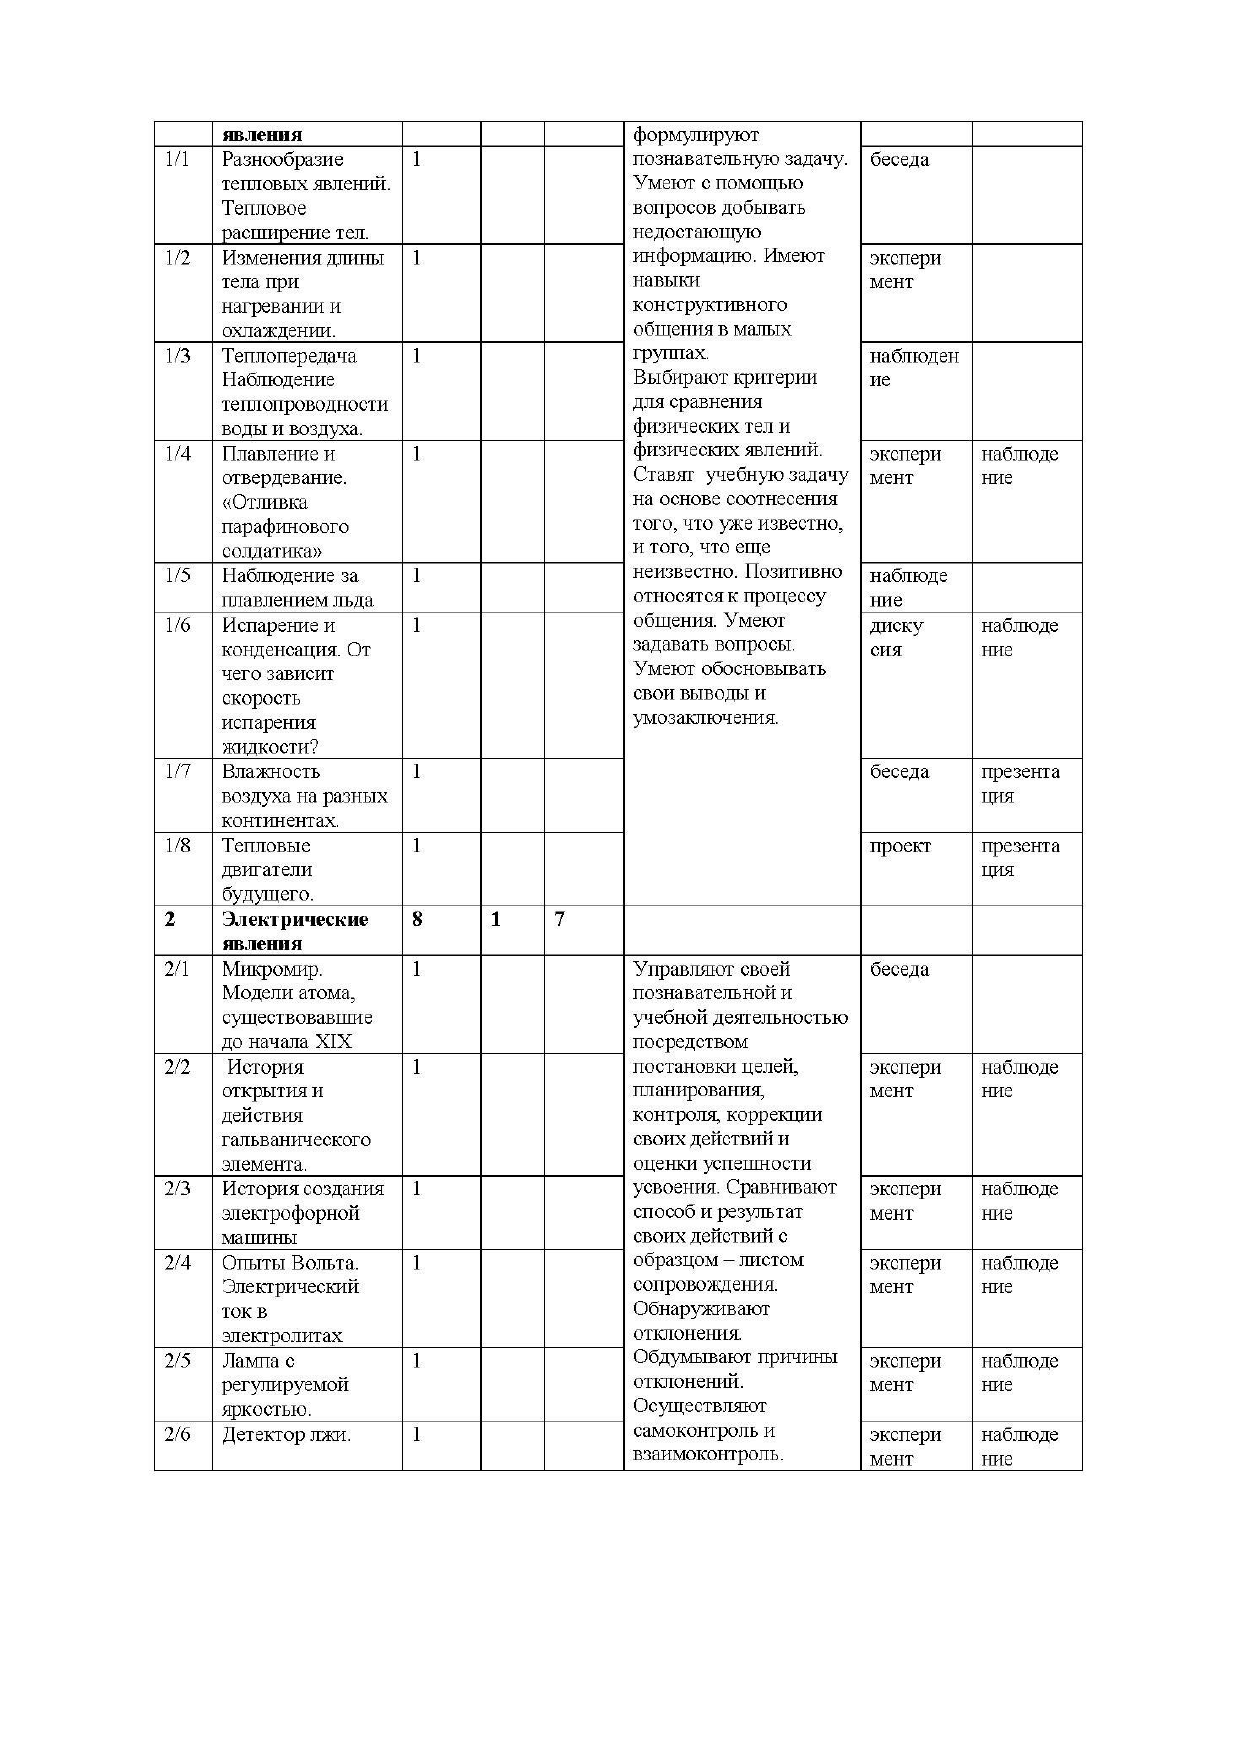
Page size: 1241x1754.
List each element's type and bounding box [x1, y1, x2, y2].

picture [148, 118, 1087, 1476]
